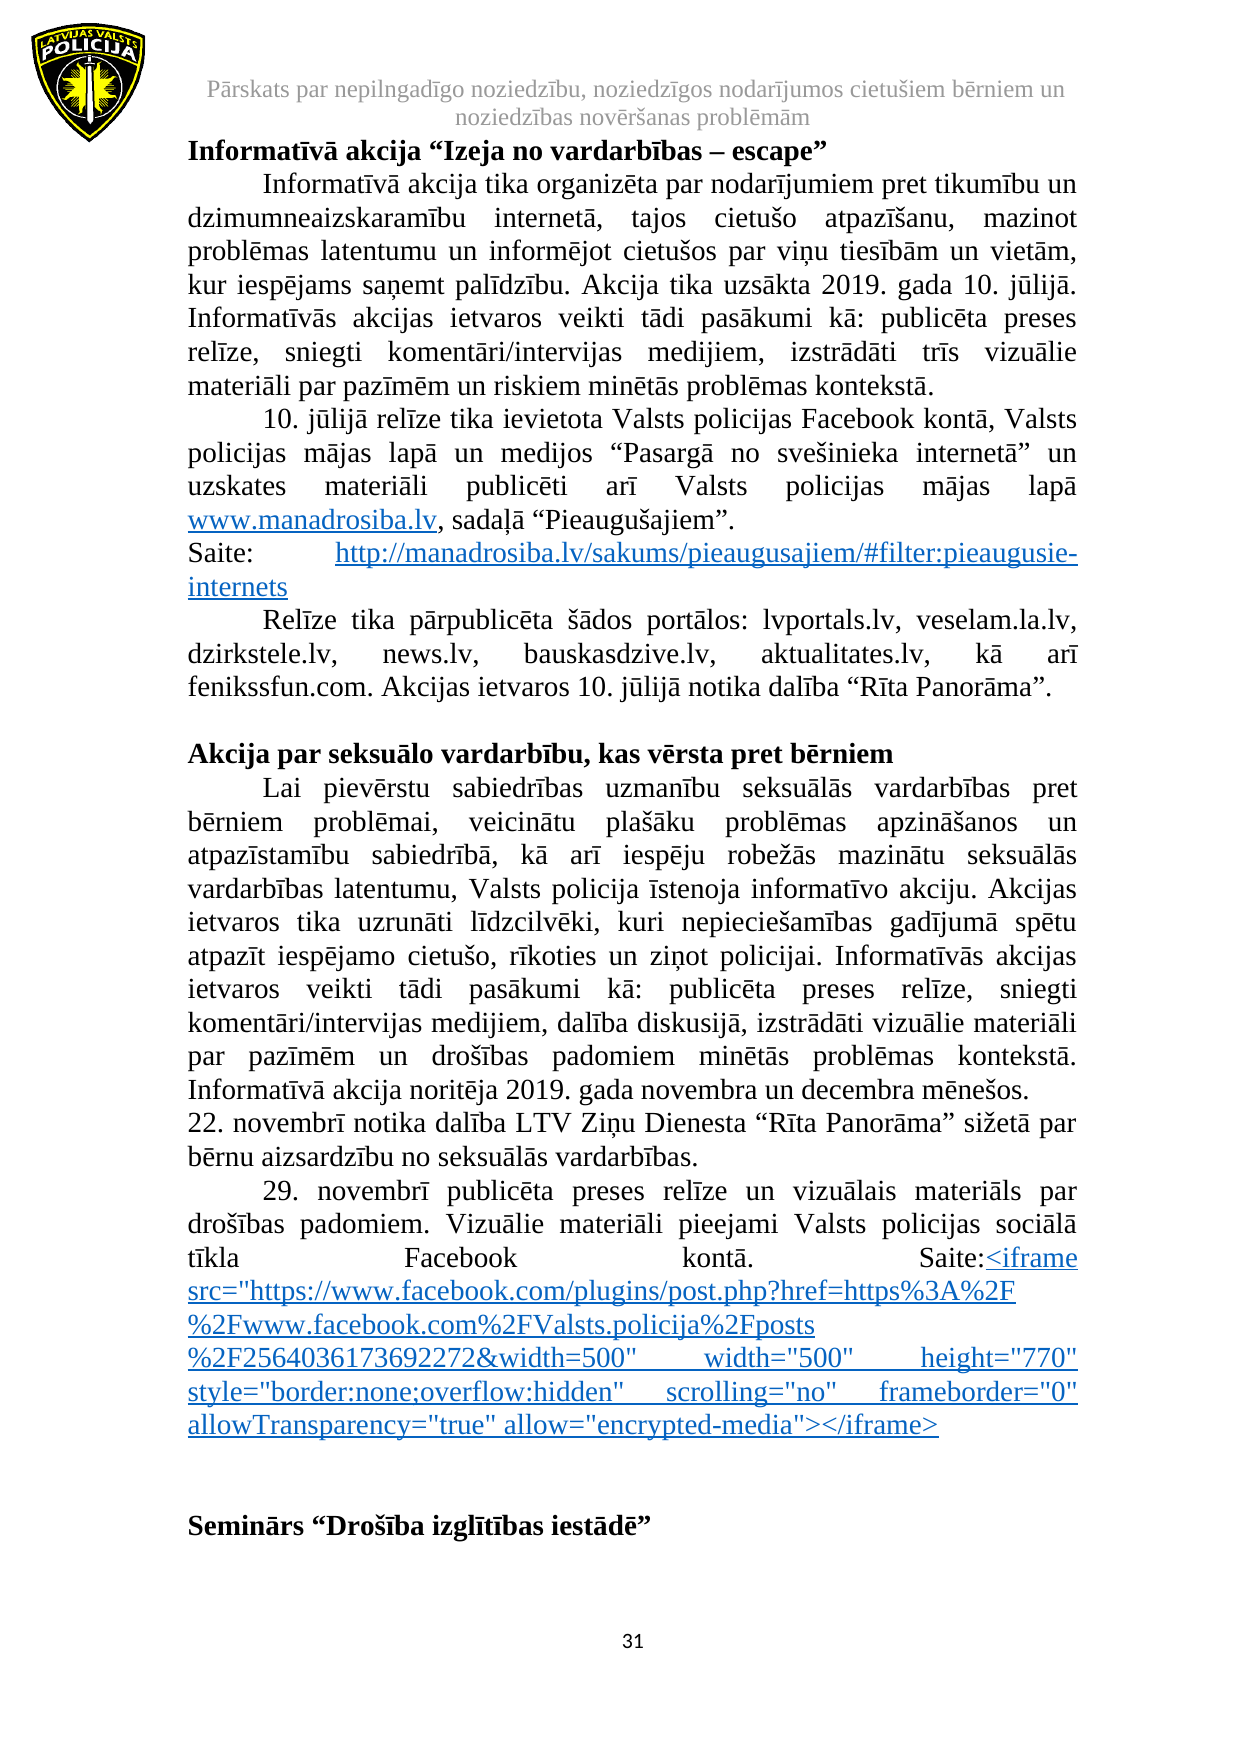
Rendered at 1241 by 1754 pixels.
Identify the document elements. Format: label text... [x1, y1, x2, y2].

text Saite: http://manadrosiba.lv/sakums/pieaugusajiem/#filter:pieaugusie-internets [187, 535, 1078, 602]
text 29. novembrī publicēta preses relīze un vizuālais materiāls par drošības padomiem. Vizuālie materiāli pieejami Valsts policijas sociālā tīkla Facebook kontā. Saite:<iframe src="https://www.facebook.com/plugins/post.php?href=https%3A%2F%2Fwww.facebook.com%2FValsts.policija%2Fposts%2F2564036173692272&width=500" width="500" height="770" style="border:none;overflow:hidden" scrolling="no" frameborder="0" allowTransparency="true" allow="encrypted-media"></iframe> [187, 1173, 1078, 1369]
picture [31, 23, 146, 143]
text Informatīvā akcija “Izeja no vardarbības – escape” [187, 133, 1078, 166]
text Relīze tika pārpublicēta šādos portālos: lvportals.lv, veselam.la.lv, dzirkstele.lv, news.lv, bauskasdzive.lv, aktualitates.lv, kā arī fenikssfun.com. Akcijas ietvaros 10. jūlijā notika dalība “Rīta Panorāma”. [187, 602, 1078, 703]
text Lai pievērstu sabiedrības uzmanību seksuālās vardarbības pret bērniem problēmai, veicinātu plašāku problēmas apzināšanos un atpazīstamību sabiedrībā, kā arī iespēju robežās mazinātu seksuālās vardarbības latentumu, Valsts policija īstenoja informatīvo akciju. Akcijas ietvaros tika uzrunāti līdzcilvēki, kuri nepieciešamības gadījumā spētu atpazīt iespējamo cietušo, rīkoties un ziņot policijai. Informatīvās akcijas ietvaros veikti tādi pasākumi kā: publicēta preses relīze, sniegti komentāri/intervijas medijiem, dalība diskusijā, izstrādāti vizuālie materiāli par pazīmēm un drošības padomiem minētās problēmas kontekstā. Informatīvā akcija noritēja 2019. gada novembra un decembra mēnešos. [187, 770, 1078, 1106]
text Seminārs “Drošība izglītības iestādē” [187, 1508, 1078, 1542]
text 29. novembrī publicēta preses relīze un vizuālais materiāls par drošības padomiem. Vizuālie materiāli pieejami Valsts policijas sociālā tīkla Facebook kontā. Saite:<iframe src="https://www.facebook.com/plugins/post.php?href=https%3A%2F%2Fwww.facebook.com%2FValsts.policija%2Fposts%2F2564036173692272&width=500" width="500" height="770" style="border:none;overflow:hidden" scrolling="no" frameborder="0" allowTransparency="true" allow="encrypted-media"></iframe> [187, 1370, 1078, 1403]
text 10. jūlijā relīze tika ievietota Valsts policijas Facebook kontā, Valsts policijas mājas lapā un medijos “Pasargā no svešinieka internetā” un uzskates materiāli publicēti arī Valsts policijas mājas lapā www.manadrosiba.lv, sadaļā “Pieaugušajiem”. [187, 401, 1078, 535]
text Informatīvā akcija tika organizēta par nodarījumiem pret tikumību un dzimumneaizskaramību internetā, tajos cietušo atpazīšanu, mazinot problēmas latentumu un informējot cietušos par viņu tiesībām un vietām, kur iespējams saņemt palīdzību. Akcija tika uzsākta 2019. gada 10. jūlijā. Informatīvās akcijas ietvaros veikti tādi pasākumi kā: publicēta preses relīze, sniegti komentāri/intervijas medijiem, izstrādāti trīs vizuālie materiāli par pazīmēm un riskiem minētās problēmas kontekstā. [187, 166, 1078, 401]
text 22. novembrī notika dalība LTV Ziņu Dienesta “Rīta Panorāma” sižetā par bērnu aizsardzību no seksuālās vardarbības. [187, 1106, 1078, 1173]
text 29. novembrī publicēta preses relīze un vizuālais materiāls par drošības padomiem. Vizuālie materiāli pieejami Valsts policijas sociālā tīkla Facebook kontā. Saite:<iframe src="https://www.facebook.com/plugins/post.php?href=https%3A%2F%2Fwww.facebook.com%2FValsts.policija%2Fposts%2F2564036173692272&width=500" width="500" height="770" style="border:none;overflow:hidden" scrolling="no" frameborder="0" allowTransparency="true" allow="encrypted-media"></iframe> [187, 1404, 1078, 1441]
text Akcija par seksuālo vardarbību, kas vērsta pret bērniem [187, 737, 1078, 770]
